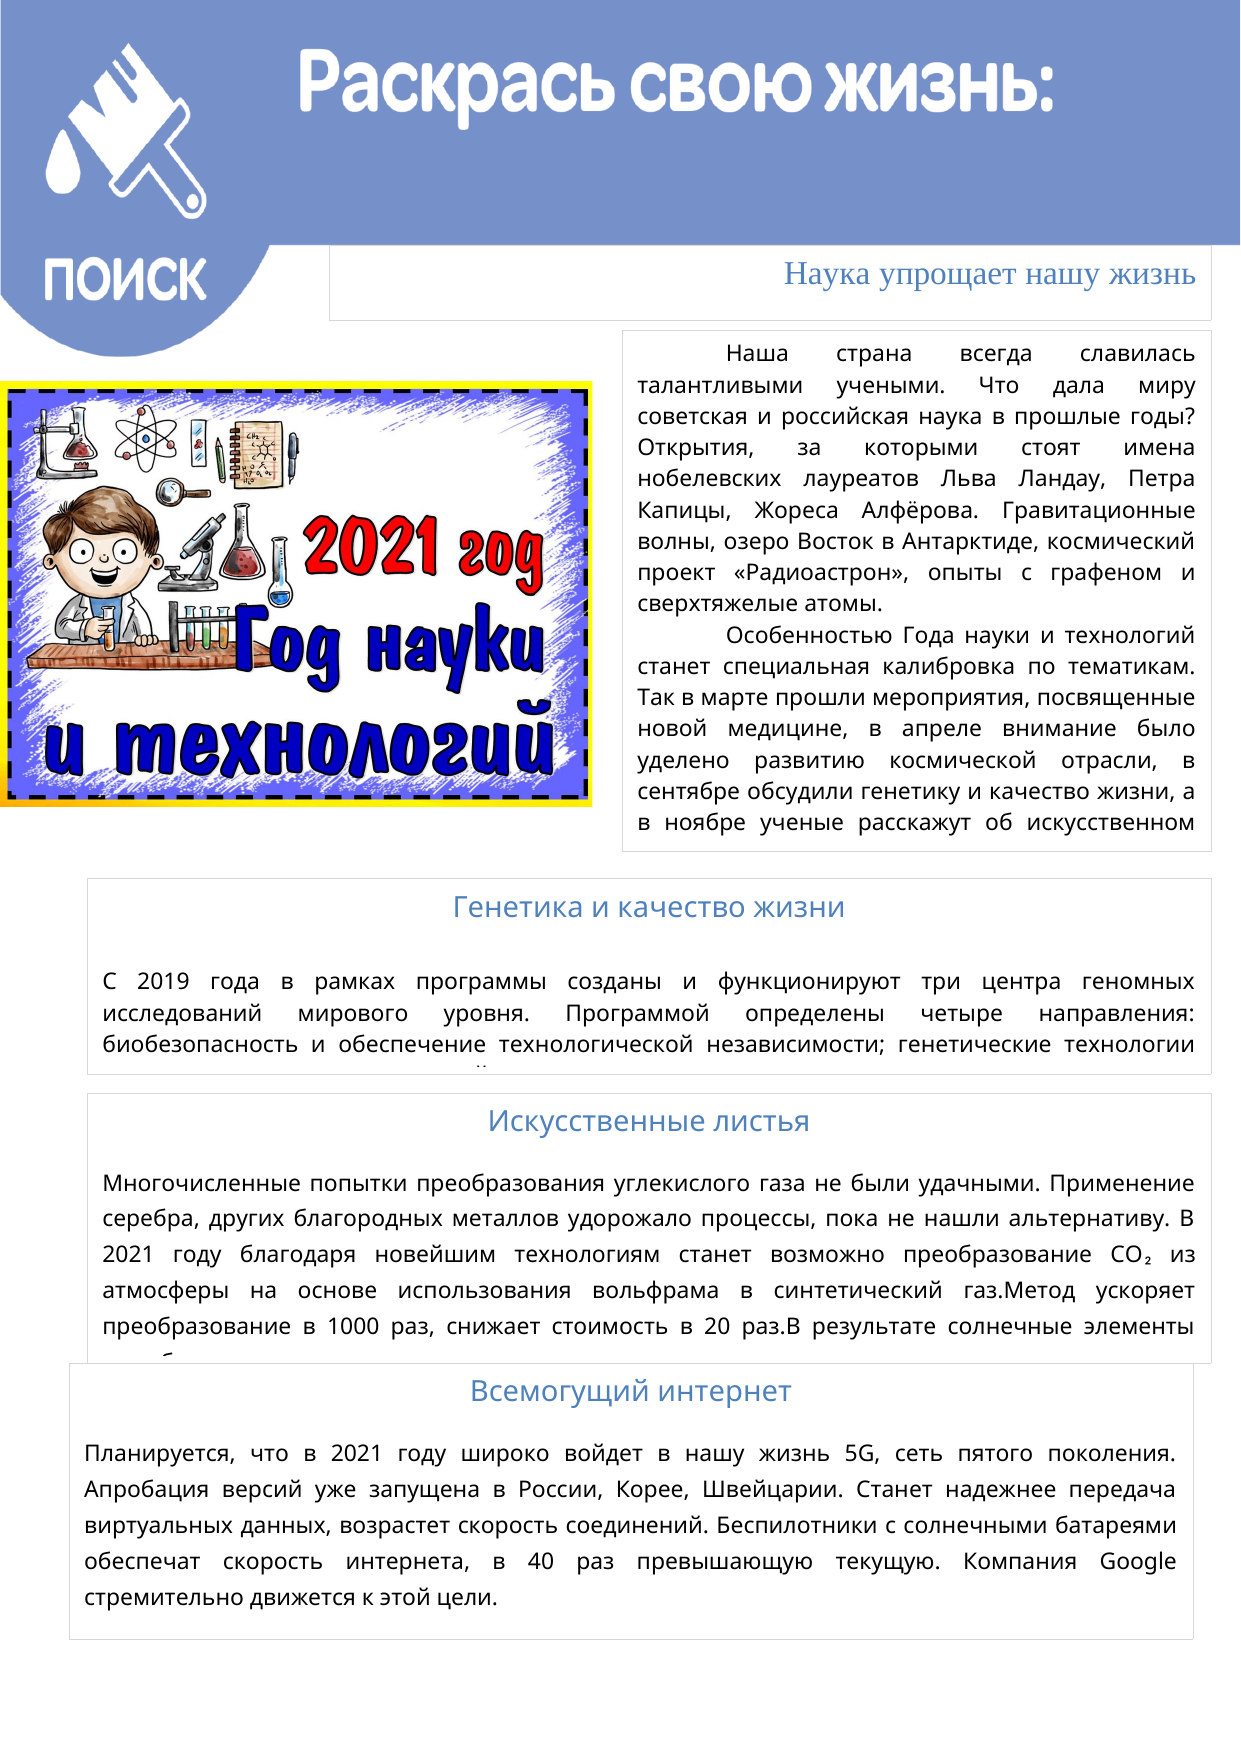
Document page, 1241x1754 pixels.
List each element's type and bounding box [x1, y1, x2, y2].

picture [0, 0, 1241, 357]
picture [862, 350, 869, 357]
picture [0, 381, 593, 807]
picture [623, 331, 1211, 357]
